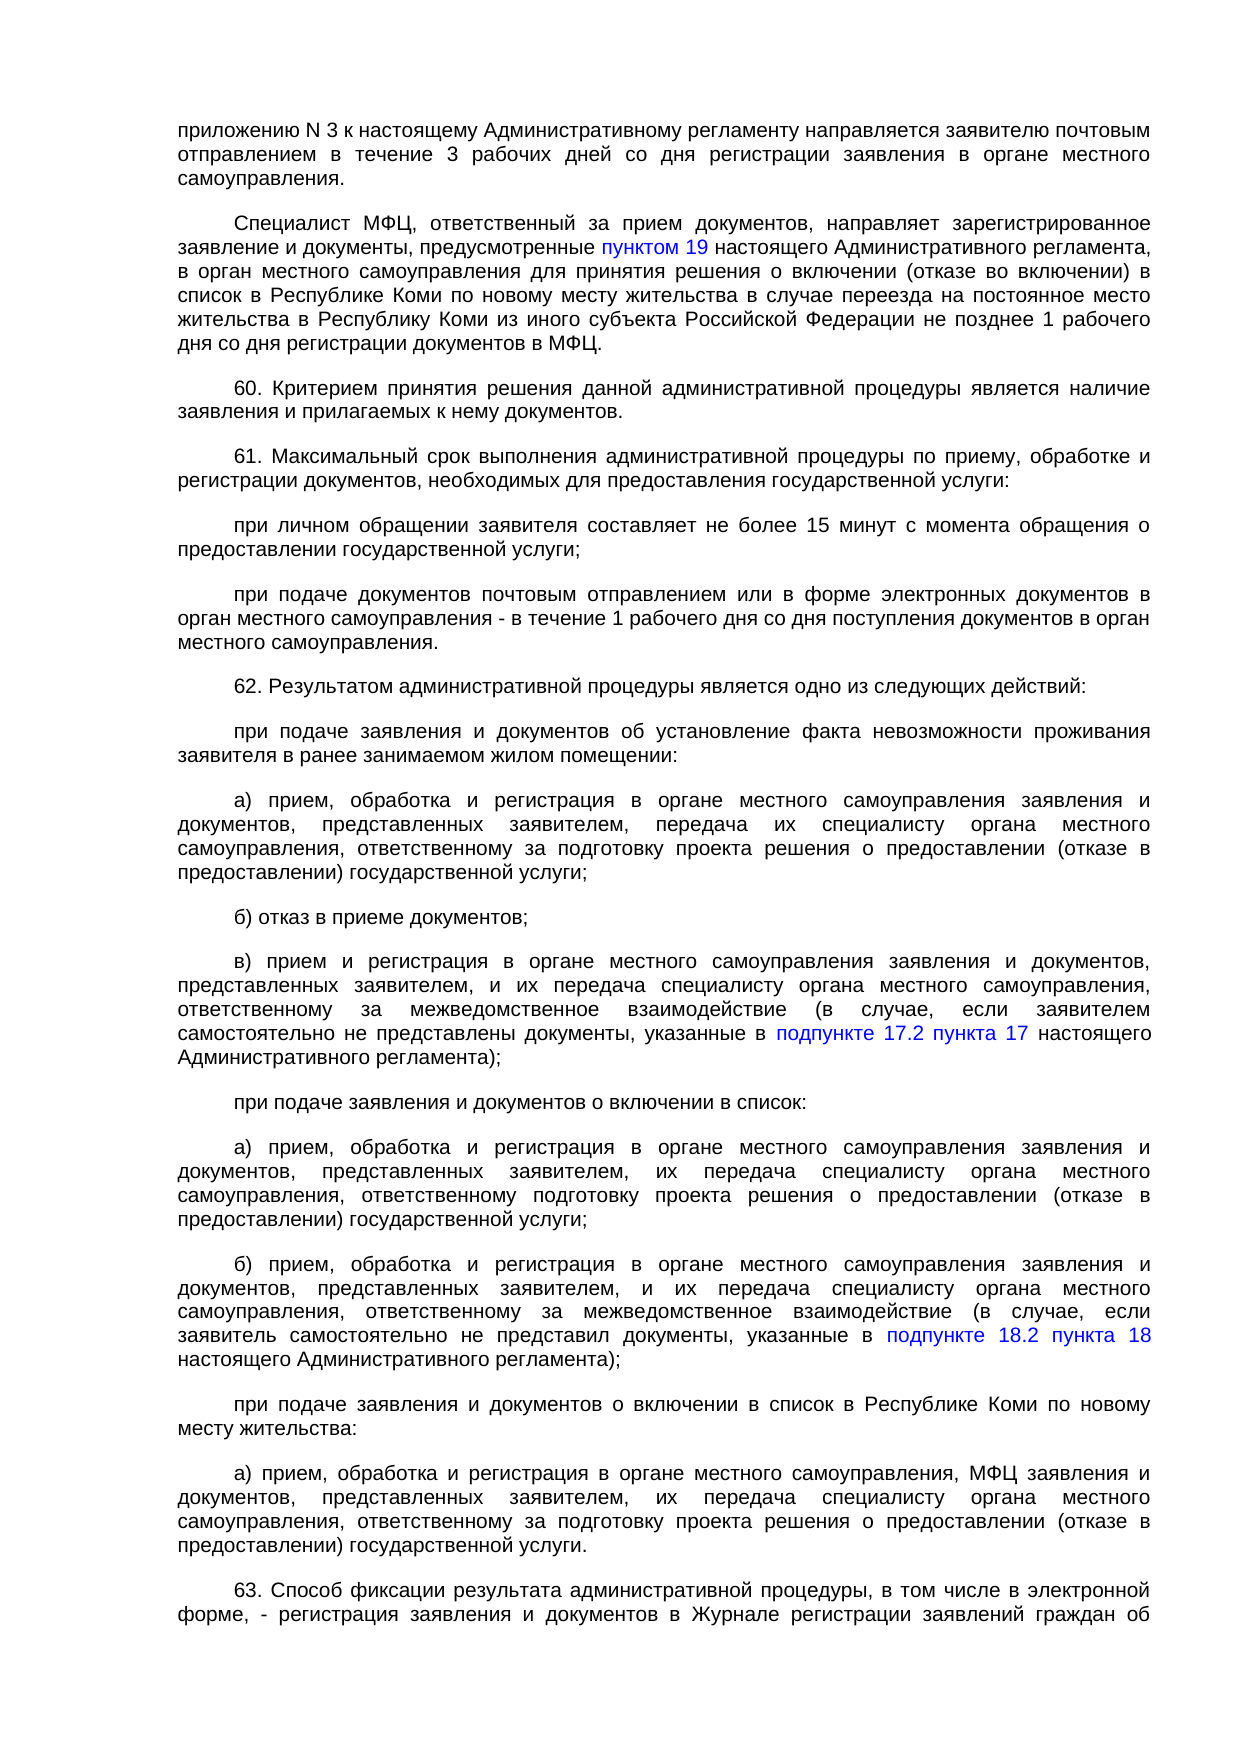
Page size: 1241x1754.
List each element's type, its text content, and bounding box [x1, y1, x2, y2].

text а) прием, обработка и регистрация в органе местного самоуправления заявления и документов, представленных заявителем, передача их специалисту органа местного самоуправления, ответственному за подготовку проекта решения о предоставлении (отказе в предоставлении) государственной услуги; [177, 788, 1152, 884]
text Специалист МФЦ, ответственный за прием документов, направляет зарегистрированное заявление и документы, предусмотренные пунктом 19 настоящего Административного регламента, в орган местного самоуправления для принятия решения о включении (отказе во включении) в список в Республике Коми по новому месту жительства в случае переезда на постоянное место жительства в Республику Коми из иного субъекта Российской Федерации не позднее 1 рабочего дня со дня регистрации документов в МФЦ. [177, 211, 1152, 354]
text при подаче документов почтовым отправлением или в форме электронных документов в орган местного самоуправления - в течение 1 рабочего дня со дня поступления документов в орган местного самоуправления. [177, 582, 1152, 653]
text при подаче заявления и документов о включении в список: [177, 1090, 1152, 1114]
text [177, 1577, 1152, 1625]
text в) прием и регистрация в органе местного самоуправления заявления и документов, представленных заявителем, и их передача специалисту органа местного самоуправления, ответственному за межведомственное взаимодействие (в случае, если заявителем самостоятельно не представлены документы, указанные в подпункте 17.2 пункта 17 настоящего Административного регламента); [177, 949, 1152, 1069]
text 60. Критерием принятия решения данной административной процедуры является наличие заявления и прилагаемых к нему документов. [177, 375, 1152, 423]
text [177, 118, 1152, 190]
text 61. Максимальный срок выполнения административной процедуры по приему, обработке и регистрации документов, необходимых для предоставления государственной услуги: [177, 444, 1152, 492]
text б) прием, обработка и регистрация в органе местного самоуправления заявления и документов, представленных заявителем, и их передача специалисту органа местного самоуправления, ответственному за межведомственное взаимодействие (в случае, если заявитель самостоятельно не представил документы, указанные в подпункте 18.2 пункта 18 настоящего Административного регламента); [177, 1251, 1152, 1371]
text б) отказ в приеме документов; [177, 904, 1152, 928]
text при личном обращении заявителя составляет не более 15 минут с момента обращения о предоставлении государственной услуги; [177, 513, 1152, 561]
text при подаче заявления и документов об установление факта невозможности проживания заявителя в ранее занимаемом жилом помещении: [177, 719, 1152, 767]
text а) прием, обработка и регистрация в органе местного самоуправления, МФЦ заявления и документов, представленных заявителем, их передача специалисту органа местного самоуправления, ответственному за подготовку проекта решения о предоставлении (отказе в предоставлении) государственной услуги. [177, 1461, 1152, 1557]
text а) прием, обработка и регистрация в органе местного самоуправления заявления и документов, представленных заявителем, их передача специалисту органа местного самоуправления, ответственному подготовку проекта решения о предоставлении (отказе в предоставлении) государственной услуги; [177, 1135, 1152, 1231]
text при подаче заявления и документов о включении в список в Республике Коми по новому месту жительства: [177, 1392, 1152, 1440]
text 62. Результатом административной процедуры является одно из следующих действий: [177, 674, 1152, 698]
